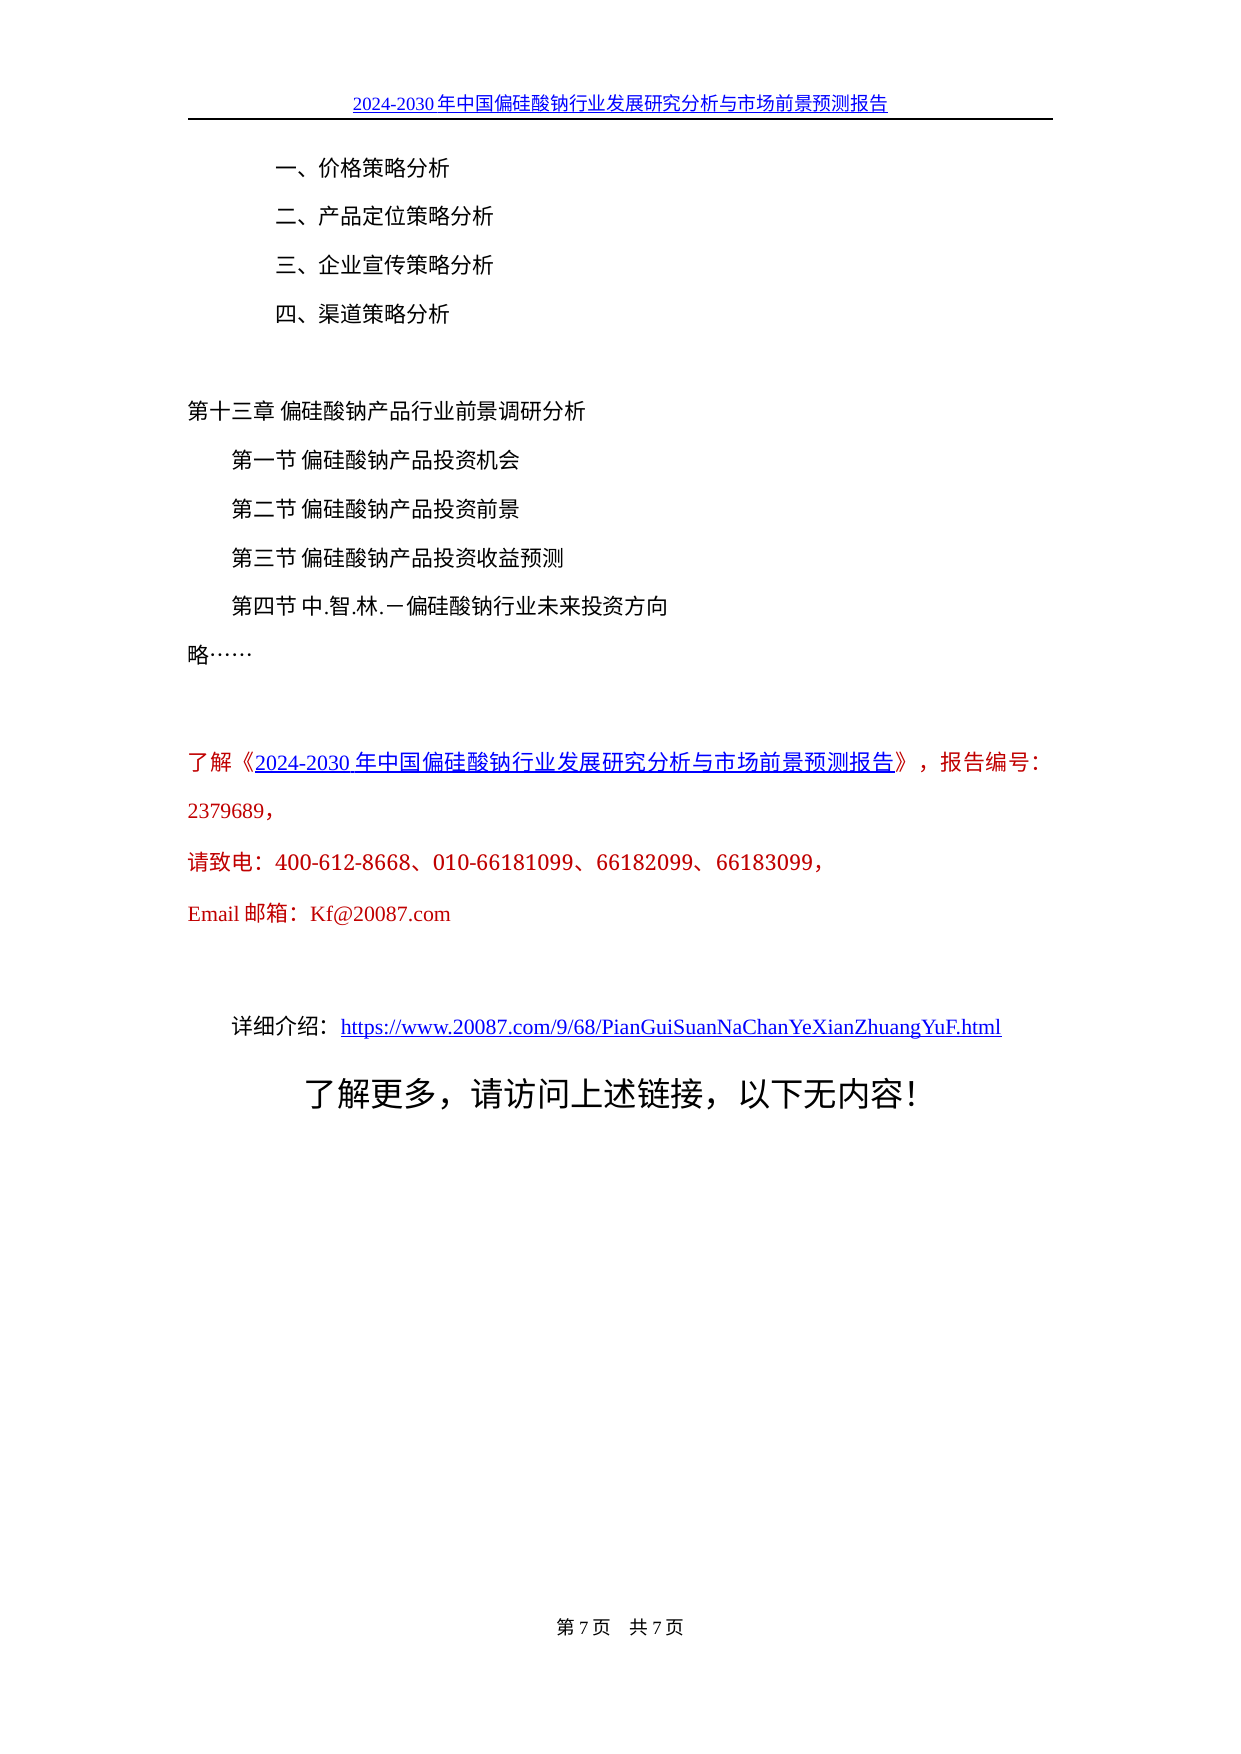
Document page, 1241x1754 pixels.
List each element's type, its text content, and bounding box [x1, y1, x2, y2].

text 了解《2024-2030年中国偏硅酸钠行业发展研究分析与市场前景预测报告》，报告编号：2379689， [187, 744, 1053, 825]
text 请致电：400-612-8668、010-66181099、66182099、66183099， [187, 844, 1053, 877]
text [187, 150, 1053, 670]
title 了解更多，请访问上述链接，以下无内容！ [187, 1059, 1053, 1124]
text 详细介绍：https://www.20087.com/9/68/PianGuiSuanNaChanYeXianZhuangYuF.html [187, 1009, 1053, 1041]
text Email邮箱：Kf@20087.com [187, 896, 1053, 928]
